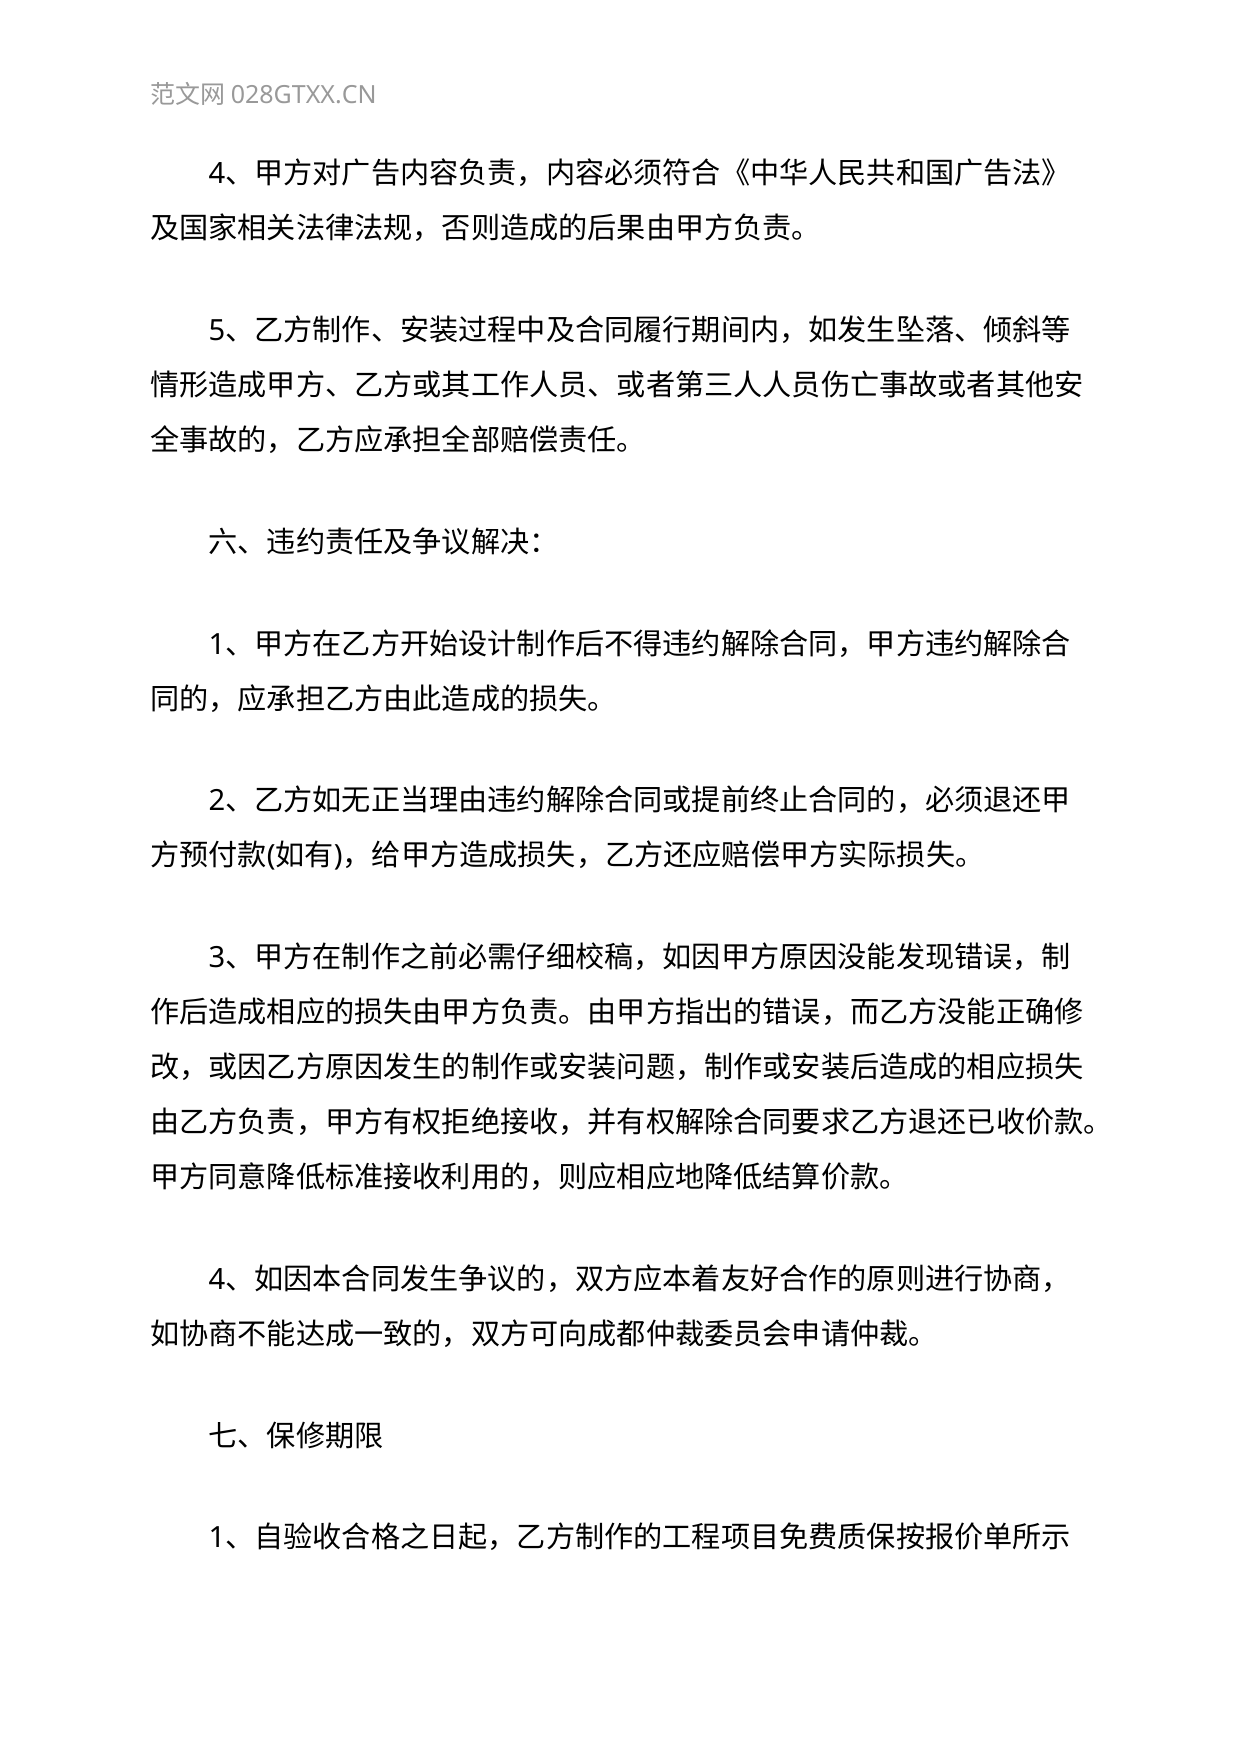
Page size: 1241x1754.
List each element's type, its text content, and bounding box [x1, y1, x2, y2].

text 4、如因本合同发生争议的，双方应本着友好合作的原则进行协商，如协商不能达成一致的，双方可向成都仲裁委员会申请仲裁。 [150, 1255, 1090, 1353]
text 5、乙方制作、安装过程中及合同履行期间内，如发生坠落、倾斜等情形造成甲方、乙方或其工作人员、或者第三人人员伤亡事故或者其他安全事故的，乙方应承担全部赔偿责任。 [150, 307, 1090, 459]
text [150, 1514, 1090, 1556]
text 1、甲方在乙方开始设计制作后不得违约解除合同，甲方违约解除合同的，应承担乙方由此造成的损失。 [150, 620, 1090, 717]
text 七、保修期限 [150, 1412, 1090, 1454]
text 六、违约责任及争议解决： [150, 518, 1090, 561]
text 2、乙方如无正当理由违约解除合同或提前终止合同的，必须退还甲方预付款(如有)，给甲方造成损失，乙方还应赔偿甲方实际损失。 [150, 777, 1090, 874]
text 3、甲方在制作之前必需仔细校稿，如因甲方原因没能发现错误，制作后造成相应的损失由甲方负责。由甲方指出的错误，而乙方没能正确修改，或因乙方原因发生的制作或安装问题，制作或安装后造成的相应损失由乙方负责，甲方有权拒绝接收，并有权解除合同要求乙方退还已收价款。甲方同意降低标准接收利用的，则应相应地降低结算价款。 [150, 934, 1090, 1196]
text 4、甲方对广告内容负责，内容必须符合《中华人民共和国广告法》及国家相关法律法规，否则造成的后果由甲方负责。 [150, 150, 1090, 247]
